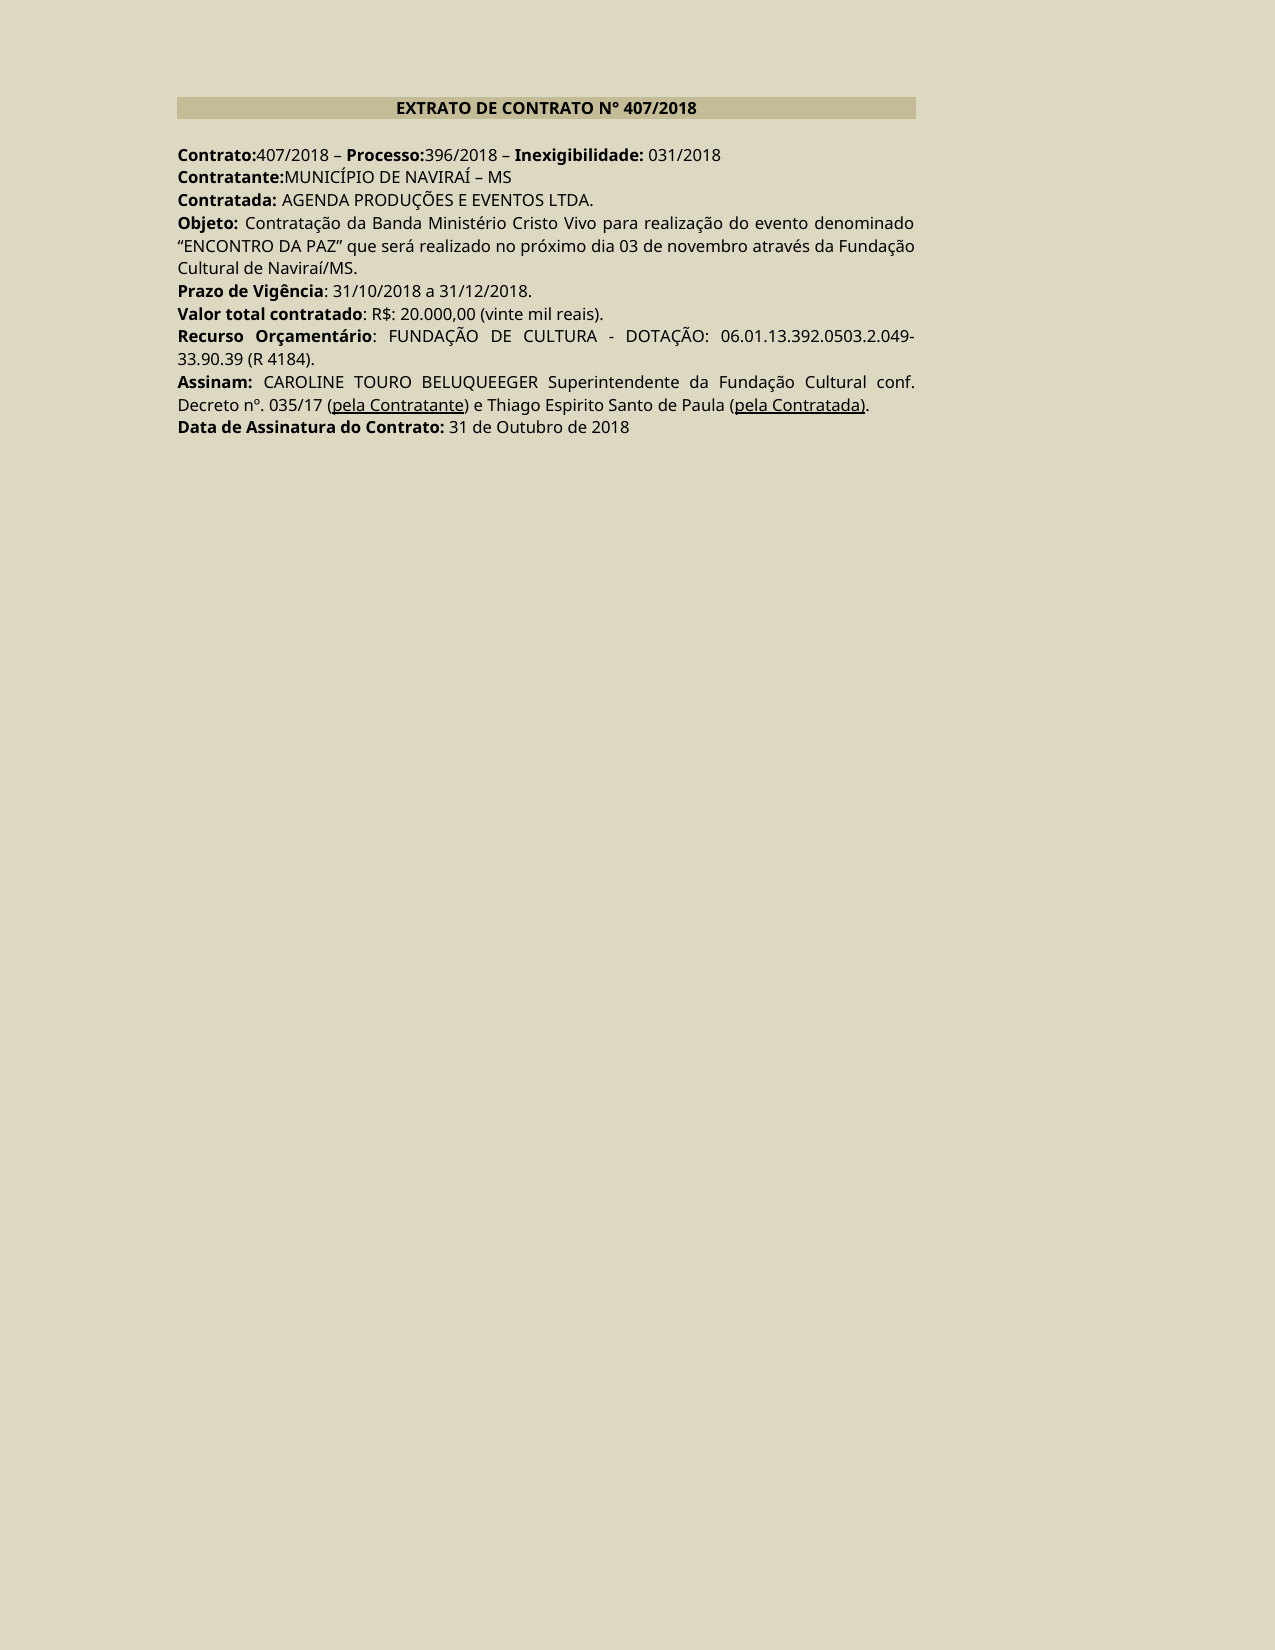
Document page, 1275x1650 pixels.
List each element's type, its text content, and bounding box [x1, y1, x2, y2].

text Recurso Orçamentário: FUNDAÇÃO DE CULTURA - DOTAÇÃO: 06.01.13.392.0503.2.049-33.90.39 (R 4184). [177, 325, 916, 370]
text EXTRATO DE CONTRATO N° 407/2018 [177, 97, 916, 119]
text Prazo de Vigência: 31/10/2018 a 31/12/2018. [177, 279, 916, 302]
text Assinam: CAROLINE TOURO BELUQUEEGER Superintendente da Fundação Cultural conf. Decreto nº. 035/17 (pela Contratante) e Thiago Espirito Santo de Paula (pela Contratada). [177, 370, 916, 416]
text Valor total contratado: R$: 20.000,00 (vinte mil reais). [177, 302, 916, 325]
text Contratada: AGENDA PRODUÇÕES E EVENTOS LTDA. [177, 189, 916, 211]
text Objeto: Contratação da Banda Ministério Cristo Vivo para realização do evento denominado “ENCONTRO DA PAZ” que será realizado no próximo dia 03 de novembro através da Fundação Cultural de Naviraí/MS. [177, 211, 916, 279]
text Data de Assinatura do Contrato: 31 de Outubro de 2018 [177, 416, 916, 438]
text Contrato:407/2018 – Processo:396/2018 – Inexigibilidade: 031/2018 [177, 143, 916, 166]
text Contratante:MUNICÍPIO DE NAVIRAÍ – MS [177, 166, 916, 189]
